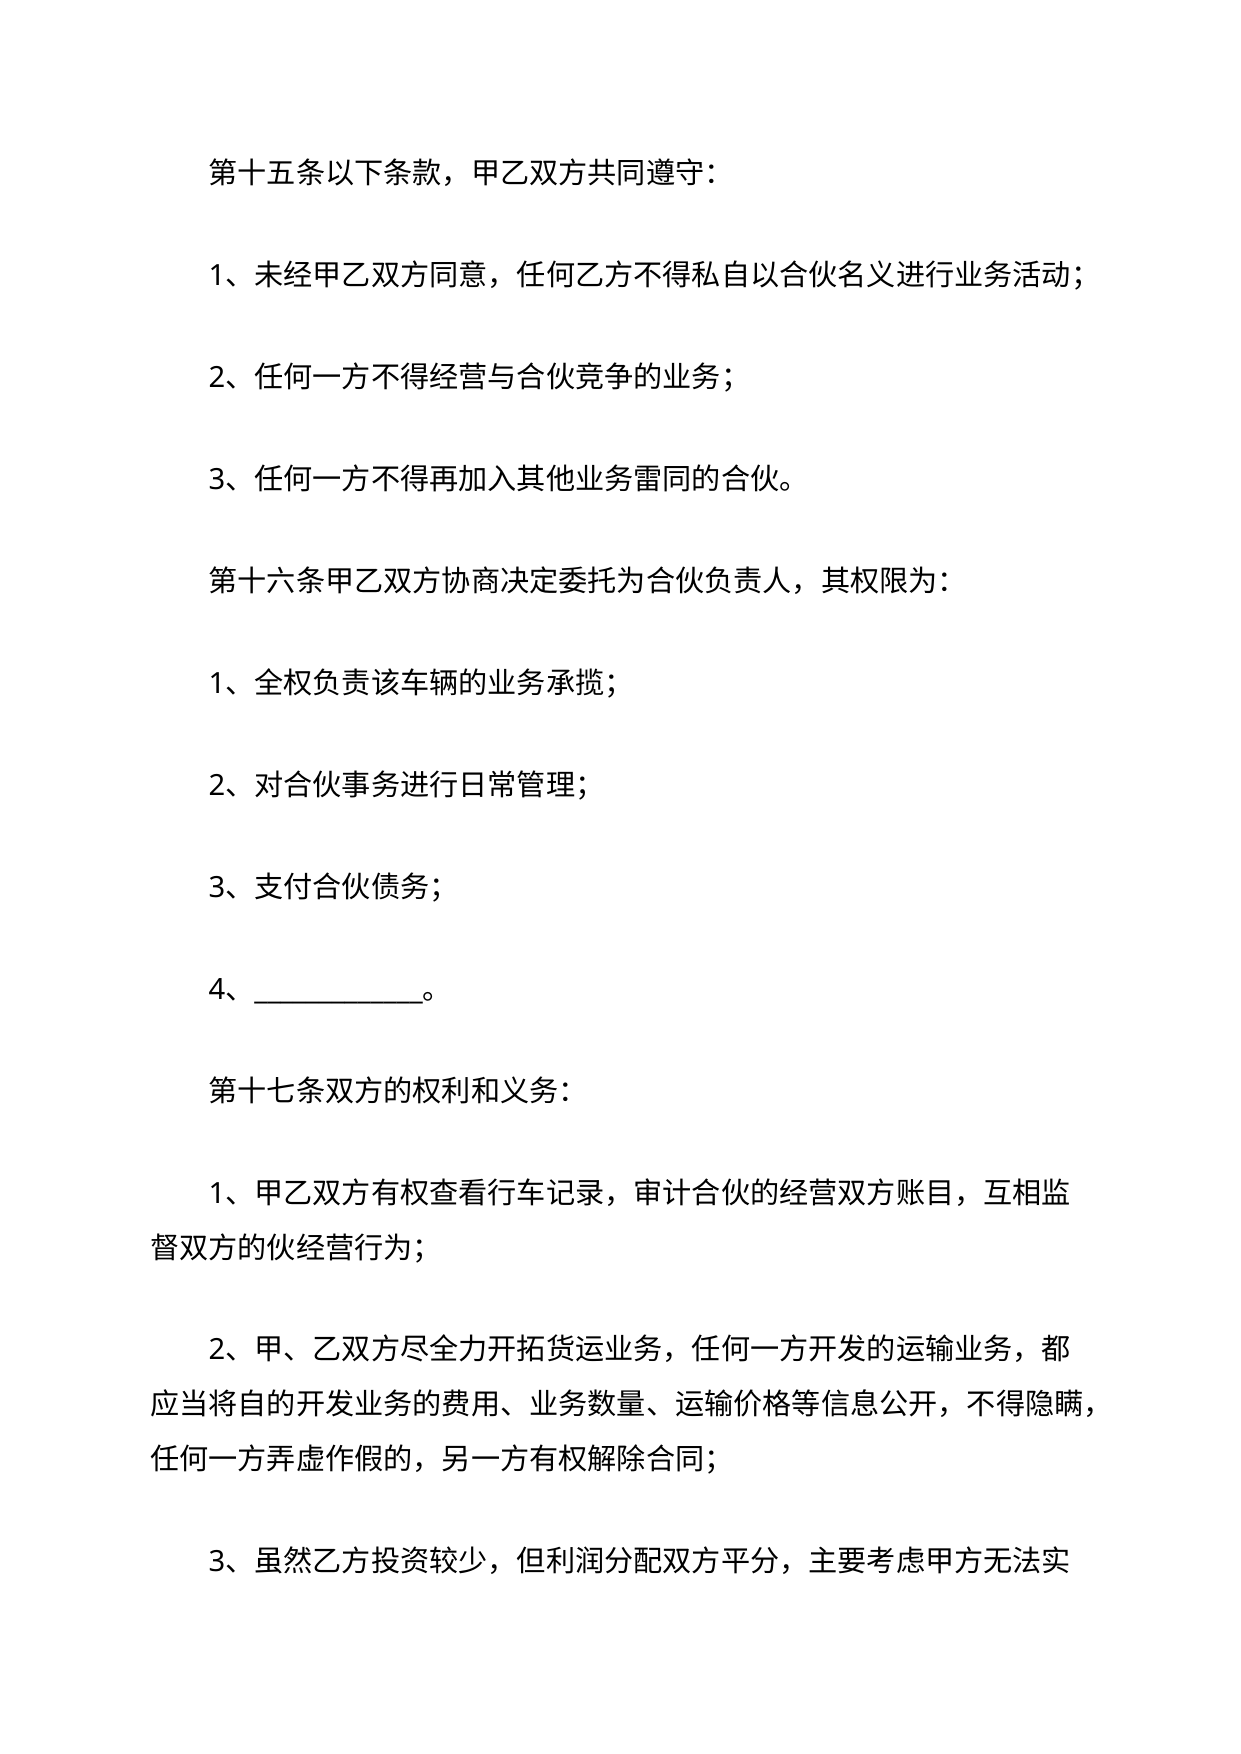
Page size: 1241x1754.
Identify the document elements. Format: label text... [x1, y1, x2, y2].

text 1、全权负责该车辆的业务承揽； [150, 659, 1090, 702]
text 3、支付合伙债务； [150, 863, 1090, 906]
text 2、甲、乙双方尽全力开拓货运业务，任何一方开发的运输业务，都应当将自的开发业务的费用、业务数量、运输价格等信息公开，不得隐瞒，任何一方弄虚作假的，另一方有权解除合同； [150, 1326, 1090, 1478]
text 2、任何一方不得经营与合伙竞争的业务； [150, 354, 1090, 396]
text 4、_____________。 [150, 965, 1090, 1008]
text 第十五条以下条款，甲乙双方共同遵守： [150, 150, 1090, 192]
text 1、甲乙双方有权查看行车记录，审计合伙的经营双方账目，互相监督双方的伙经营行为； [150, 1169, 1090, 1266]
text 3、任何一方不得再加入其他业务雷同的合伙。 [150, 456, 1090, 498]
text 1、未经甲乙双方同意，任何乙方不得私自以合伙名义进行业务活动； [150, 252, 1090, 294]
text 2、对合伙事务进行日常管理； [150, 761, 1090, 804]
text 第十七条双方的权利和义务： [150, 1067, 1090, 1110]
text 第十六条甲乙双方协商决定委托为合伙负责人，其权限为： [150, 558, 1090, 600]
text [150, 1538, 1090, 1580]
